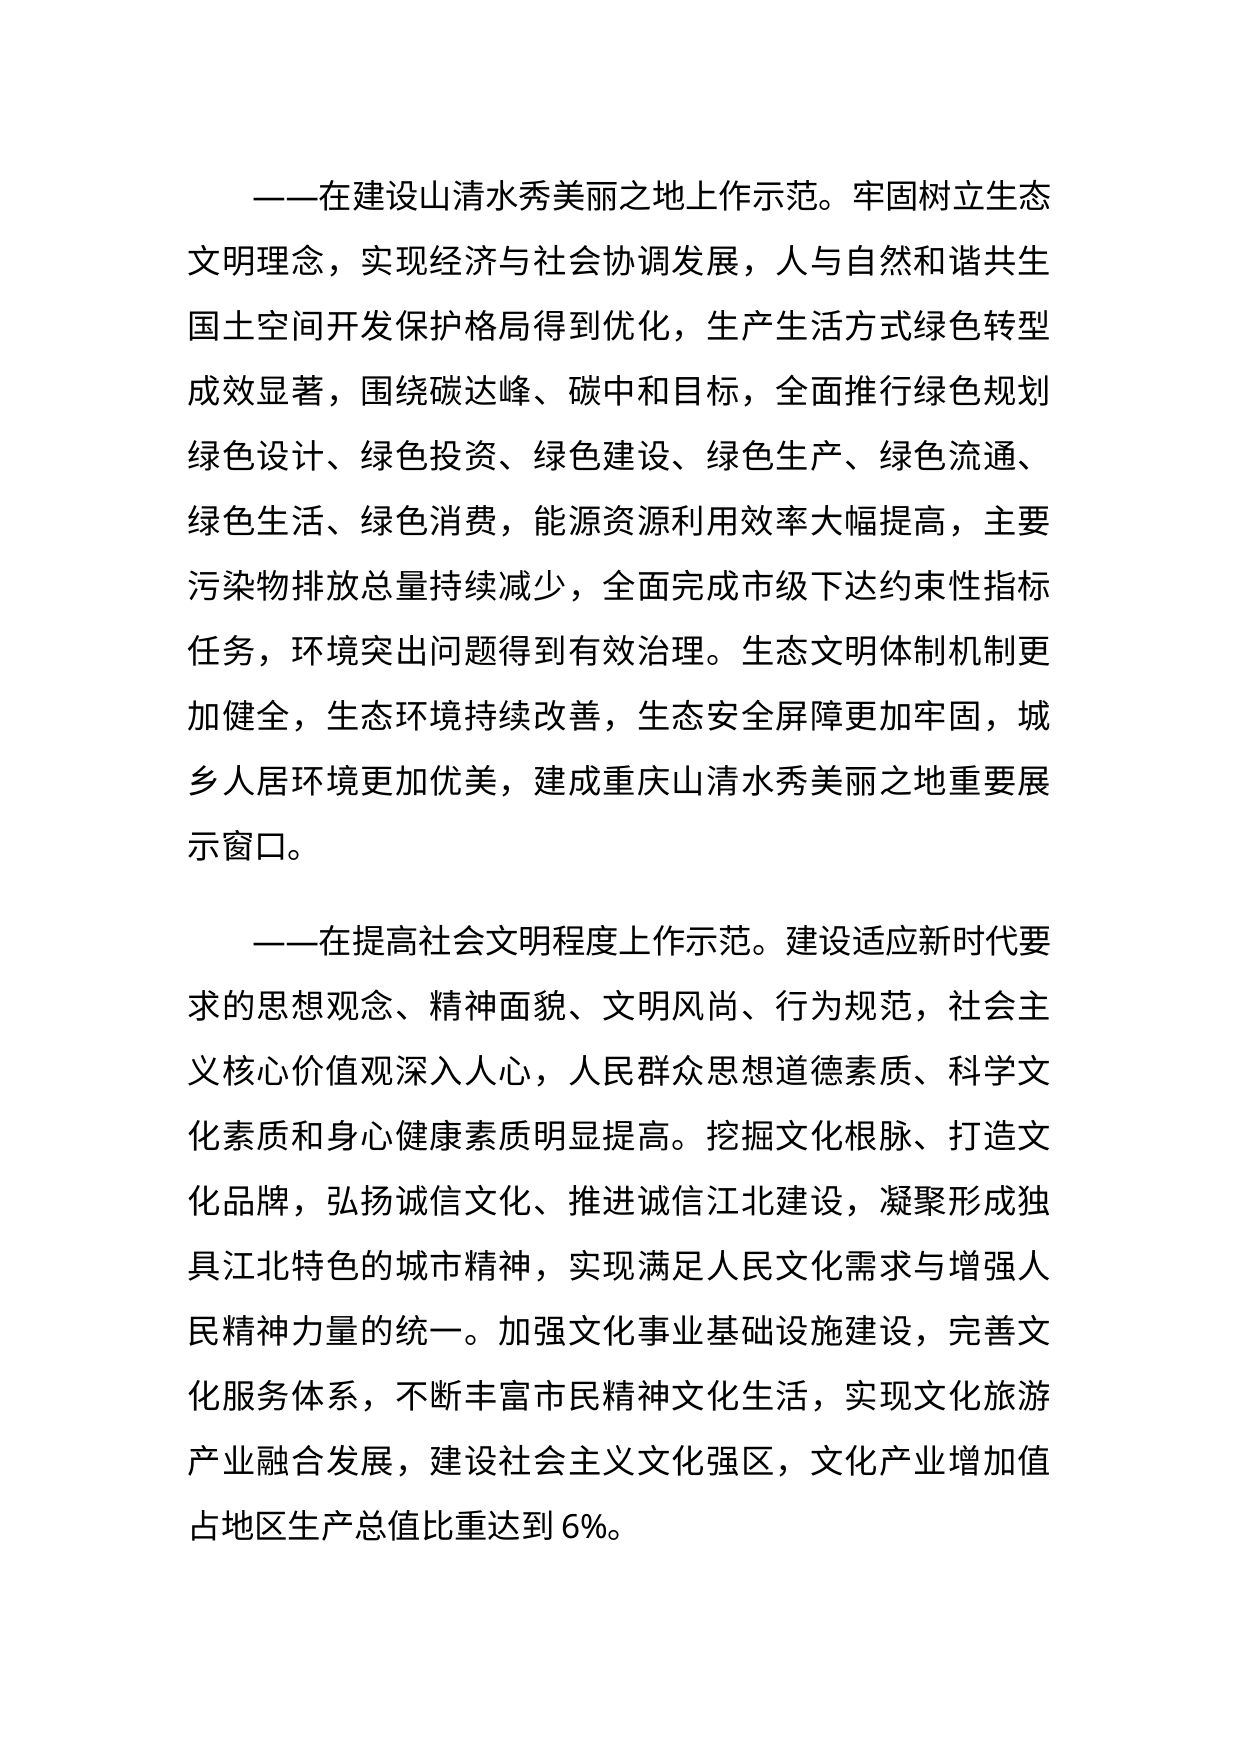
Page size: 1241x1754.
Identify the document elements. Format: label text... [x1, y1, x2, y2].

text ——在提高社会文明程度上作示范。建设适应新时代要求的思想观念、精神面貌、文明风尚、行为规范，社会主义核心价值观深入人心，人民群众思想道德素质、科学文化素质和身心健康素质明显提高。挖掘文化根脉、打造文化品牌，弘扬诚信文化、推进诚信江北建设，凝聚形成独具江北特色的城市精神，实现满足人民文化需求与增强人民精神力量的统一。加强文化事业基础设施建设，完善文化服务体系，不断丰富市民精神文化生活，实现文化旅游产业融合发展，建设社会主义文化强区，文化产业增加值占地区生产总值比重达到6%。 [187, 906, 1053, 1556]
text ——在建设山清水秀美丽之地上作示范。牢固树立生态文明理念，实现经济与社会协调发展，人与自然和谐共生。国土空间开发保护格局得到优化，生产生活方式绿色转型成效显著，围绕碳达峰、碳中和目标，全面推行绿色规划、绿色设计、绿色投资、绿色建设、绿色生产、绿色流通、绿色生活、绿色消费，能源资源利用效率大幅提高，主要污染物排放总量持续减少，全面完成市级下达约束性指标任务，环境突出问题得到有效治理。生态文明体制机制更加健全，生态环境持续改善，生态安全屏障更加牢固，城乡人居环境更加优美，建成重庆山清水秀美丽之地重要展示窗口。 [187, 162, 1053, 877]
